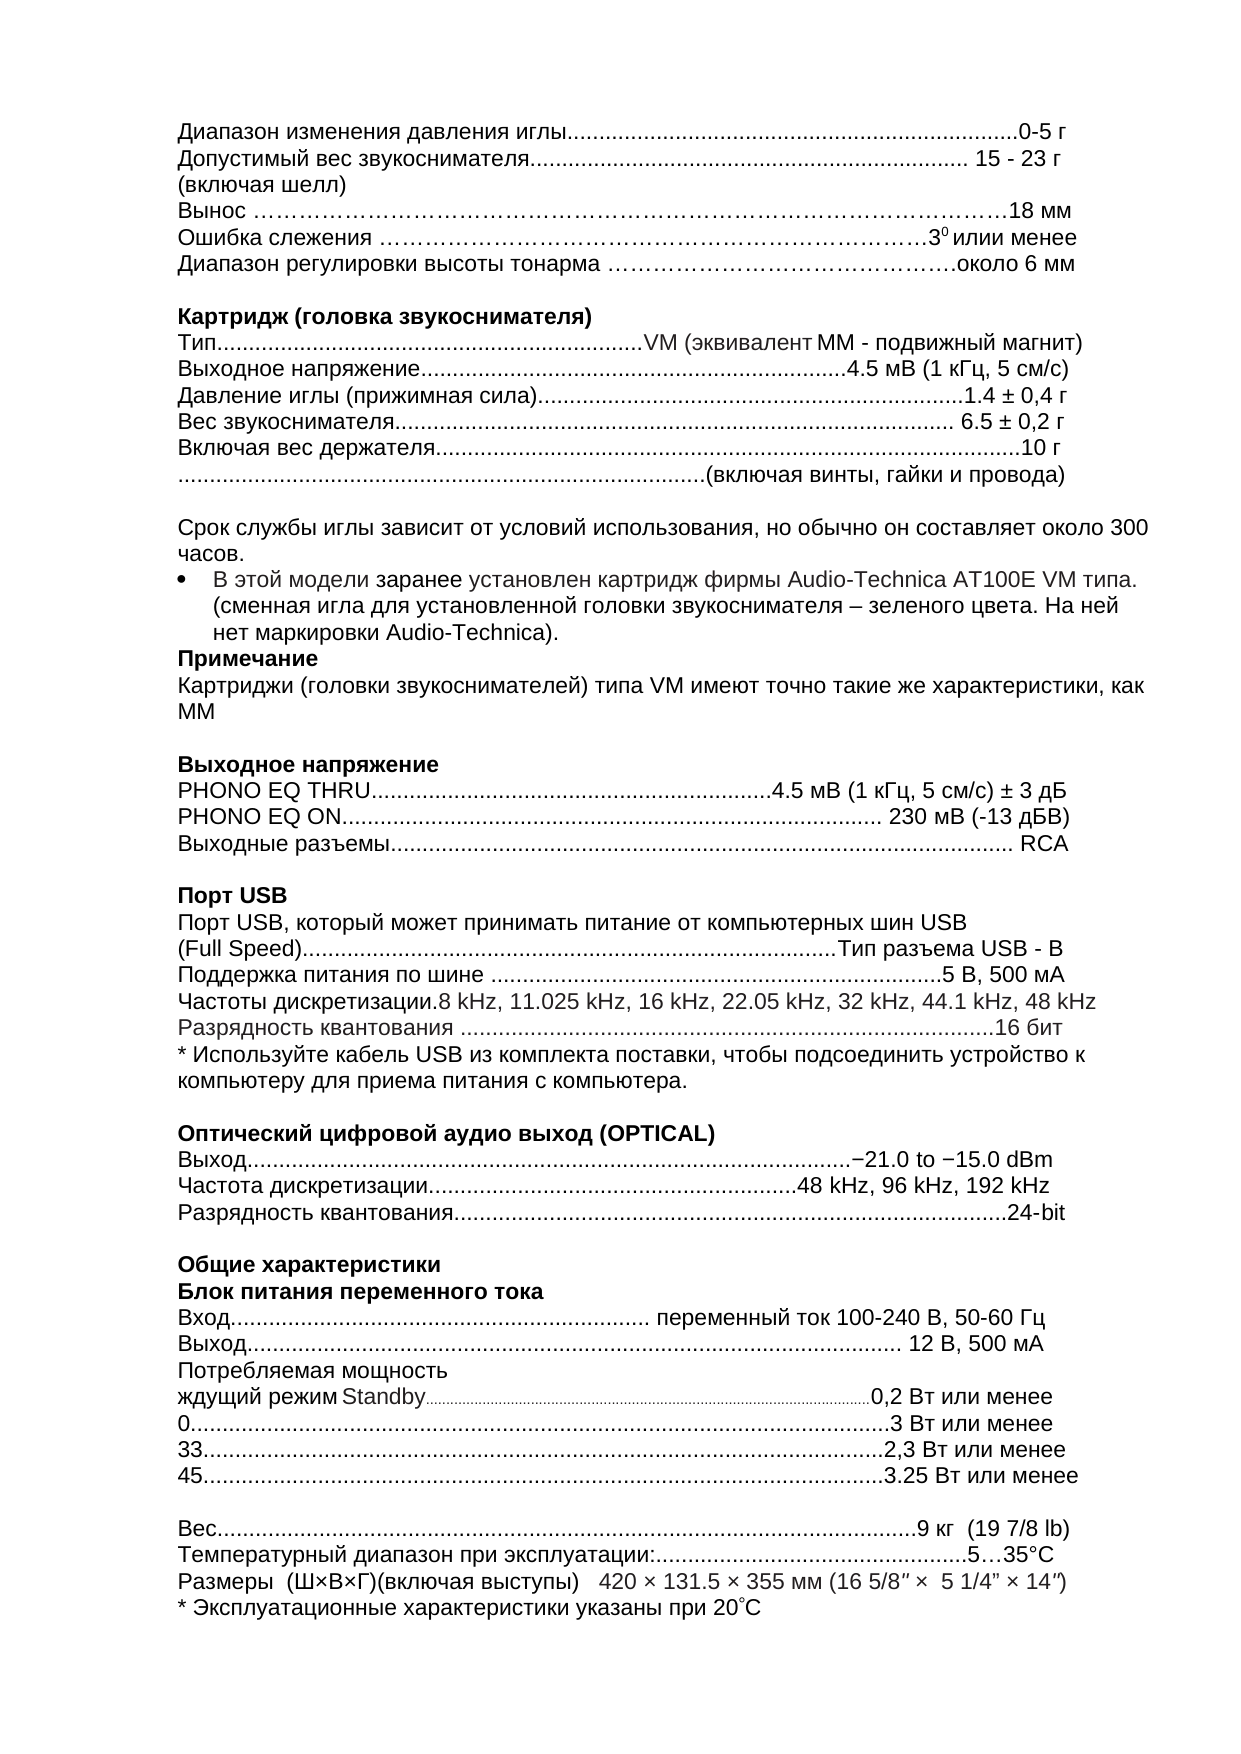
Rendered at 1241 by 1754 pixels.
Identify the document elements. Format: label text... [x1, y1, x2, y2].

text Давление иглы (прижимная сила)...................................................................1.4 ± 0,4 г [177, 382, 1152, 408]
text Вес звукоснимателя........................................................................................ 6.5 ± 0,2 г [177, 408, 1152, 434]
text Картриджи (головки звукоснимателей) типа VM имеют точно такие же характеристики, как MM [177, 672, 1152, 724]
text Разрядность квантования.......................................................................................24-bit [177, 1199, 1152, 1225]
text Порт USB, который может принимать питание от компьютерных шин USB [177, 909, 1152, 935]
text Размеры (Ш×В×Г)(включая выступы) 420 × 131.5 × 355 мм (16 5/8" × 5 1/4” × 14") [177, 1568, 1152, 1594]
text PHONO EQ THRU...............................................................4.5 мВ (1 кГц, 5 см/с) ± 3 дБ [177, 777, 1152, 803]
text Общие характеристики [177, 1251, 1152, 1278]
text Вынос ………………………………………………………………………………………18 мм [177, 197, 1152, 223]
text Порт USB [177, 882, 1152, 909]
text Выход....................................................................................................... 12 В, 500 мА [177, 1330, 1152, 1357]
text * Используйте кабель USB из комплекта поставки, чтобы подсоединить устройство к компьютеру для приема питания с компьютера. [177, 1041, 1152, 1093]
text Частота дискретизации..........................................................48 kHz, 96 kHz, 192 kHz [177, 1172, 1152, 1199]
text Выход...............................................................................................−21.0 to −15.0 dBm [177, 1146, 1152, 1172]
text * Эксплуатационные характеристики указаны при 20С [177, 1594, 1152, 1620]
text 0..............................................................................................................3 Вт или менее [177, 1409, 1152, 1436]
text Температурный диапазон при эксплуатации:.................................................5…35°C [177, 1541, 1152, 1568]
text Выходные разъемы.................................................................................................. RCA [177, 830, 1152, 856]
text Диапазон регулировки высоты тонарма ……………………………………….около 6 мм [177, 250, 1152, 276]
text Выходное напряжение...................................................................4.5 мВ (1 кГц, 5 см/с) [177, 355, 1152, 382]
text Потребляемая мощность [177, 1357, 1152, 1383]
text Тип...................................................................VM (эквивалент ММ - подвижный магнит) [177, 329, 1152, 355]
text (Full Speed)....................................................................................Тип разъема USB - В [177, 935, 1152, 961]
text ...................................................................................(включая винты, гайки и провода) [177, 461, 1152, 487]
text 33...........................................................................................................2,3 Вт или менее [177, 1436, 1152, 1462]
text Включая вес держателя............................................................................................10 г [177, 434, 1152, 461]
text Поддержка питания по шине .......................................................................5 В, 500 мА [177, 961, 1152, 988]
text Картридж (головка звукоснимателя) [177, 303, 1152, 329]
list В этой модели заранее установлен картридж фирмы Audio-Technica AT100E VM типа. (сменная игла для установленной головки звукоснимателя – зеленого цвета. На ней нет маркировки Audio-Technica). [177, 566, 1152, 645]
text PHONO EQ ON..................................................................................... 230 мВ (-13 дБВ) [177, 803, 1152, 830]
text Примечание [177, 645, 1152, 672]
text Частоты дискретизации.8 kHz, 11.025 kHz, 16 kHz, 22.05 kHz, 32 kHz, 44.1 kHz, 48 kHz [177, 988, 1152, 1014]
text Выходное напряжение [177, 751, 1152, 777]
text Допустимый вес звукоснимателя..................................................................... 15 - 23 г (включая шелл) [177, 144, 1152, 197]
text Блок питания переменного тока [177, 1278, 1152, 1304]
text Вес..............................................................................................................9 кг (19 7/8 lb) [177, 1515, 1152, 1541]
text Вход.................................................................. переменный ток 100-240 В, 50-60 Гц [177, 1304, 1152, 1330]
text ждущий режим Standby..............................................................................................................0,2 Вт или менее [177, 1383, 1152, 1409]
text Разрядность квантования ....................................................................................16 бит [177, 1014, 1152, 1041]
text Диапазон изменения давления иглы.......................................................................0-5 г [177, 118, 1152, 144]
text Оптический цифровой аудио выход (OPTICAL) [177, 1119, 1152, 1146]
text Ошибка слежения ………………………………………………………………30 илии менее [177, 223, 1152, 250]
text Срок службы иглы зависит от условий использования, но обычно он составляет около 300 часов. [177, 513, 1152, 566]
text 45...........................................................................................................3.25 Вт или менее [177, 1462, 1152, 1488]
